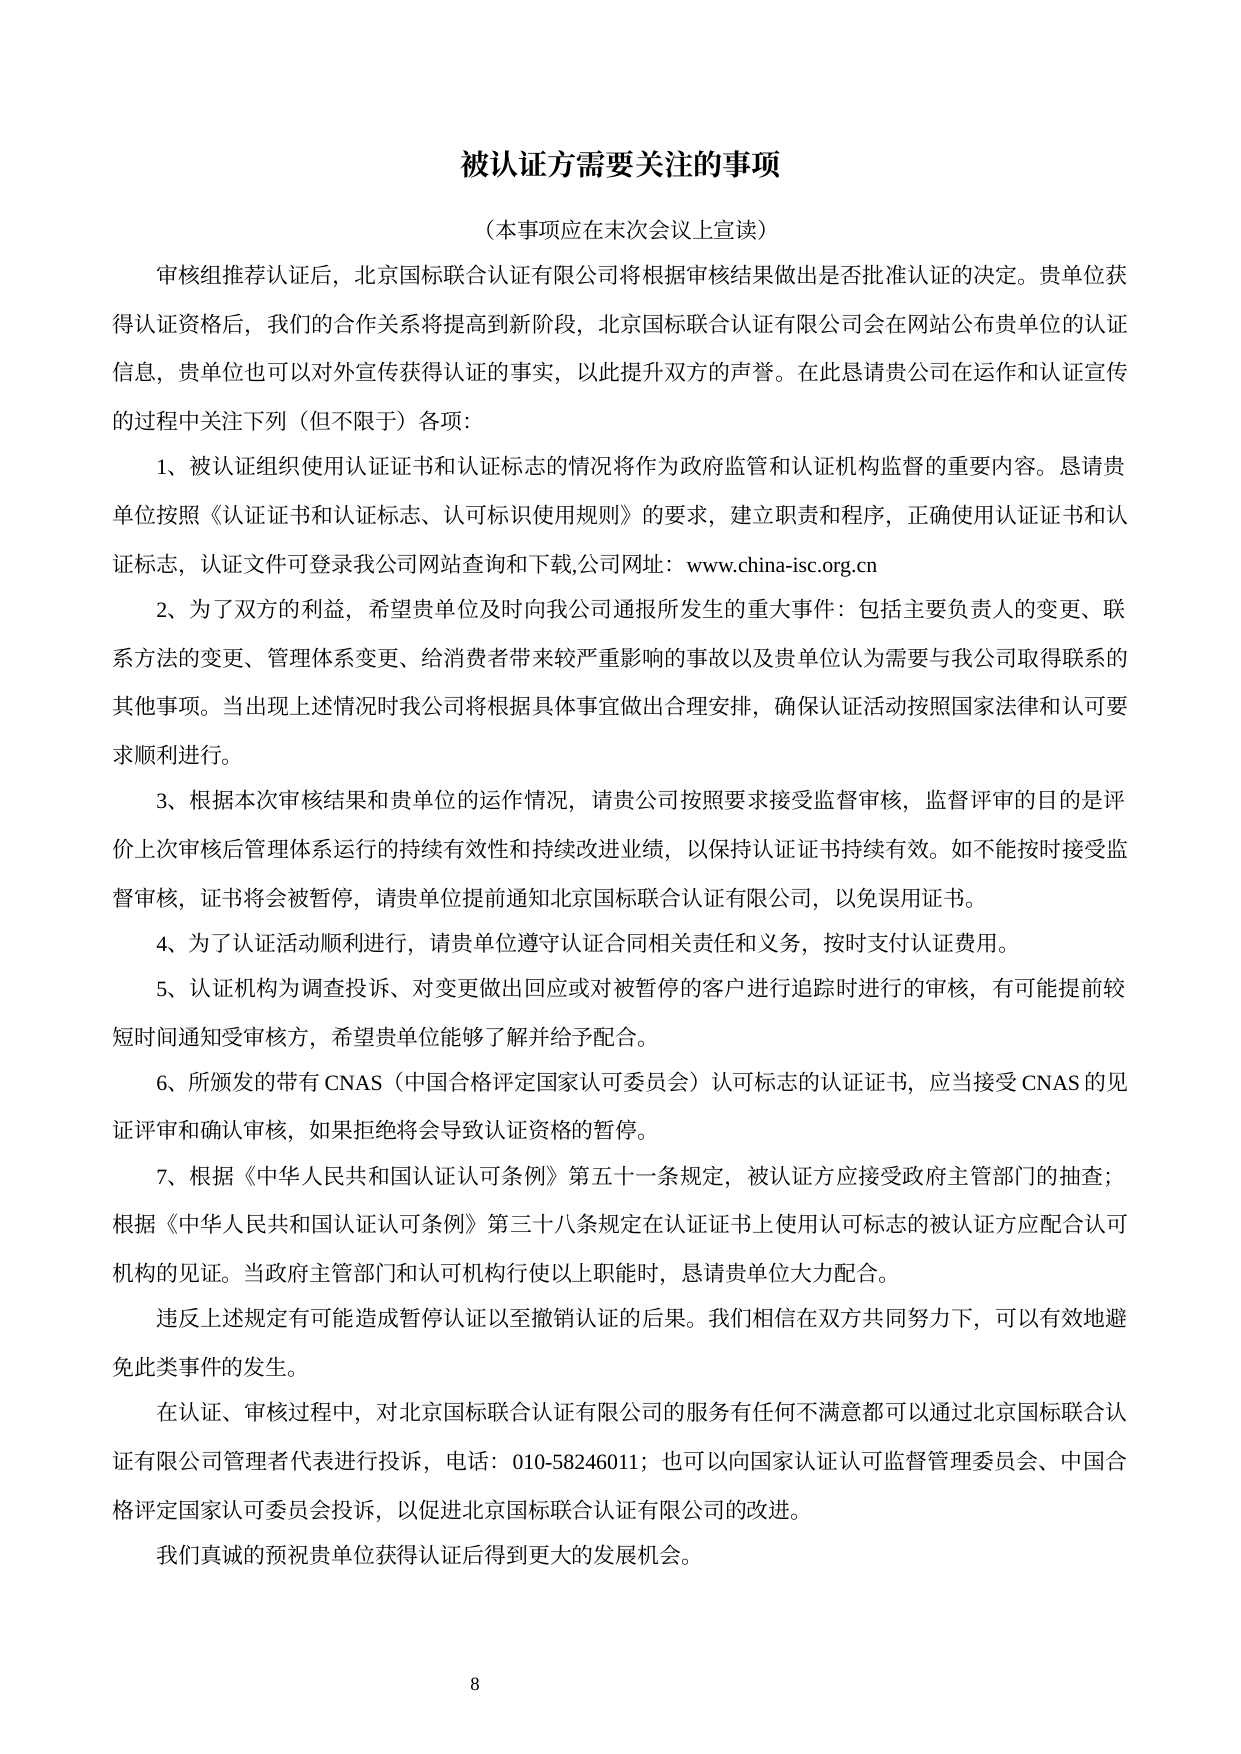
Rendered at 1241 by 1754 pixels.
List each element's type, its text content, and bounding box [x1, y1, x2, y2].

text 违反上述规定有可能造成暂停认证以至撤销认证的后果。我们相信在双方共同努力下，可以有效地避免此类事件的发生。 [112, 1303, 1128, 1384]
text 5、认证机构为调查投诉、对变更做出回应或对被暂停的客户进行追踪时进行的审核，有可能提前较短时间通知受审核方，希望贵单位能够了解并给予配合。 [112, 972, 1128, 1053]
text 4、为了认证活动顺利进行，请贵单位遵守认证合同相关责任和义务，按时支付认证费用。 [112, 927, 1128, 960]
text （本事项应在末次会议上宣读） [112, 214, 1128, 247]
text 7、根据《中华人民共和国认证认可条例》第五十一条规定，被认证方应接受政府主管部门的抽查；根据《中华人民共和国认证认可条例》第三十八条规定在认证证书上使用认可标志的被认证方应配合认可机构的见证。当政府主管部门和认可机构行使以上职能时，恳请贵单位大力配合。 [112, 1160, 1128, 1290]
text 在认证、审核过程中，对北京国标联合认证有限公司的服务有任何不满意都可以通过北京国标联合认证有限公司管理者代表进行投诉，电话：010-58246011；也可以向国家认证认可监督管理委员会、中国合格评定国家认可委员会投诉，以促进北京国标联合认证有限公司的改进。 [112, 1396, 1128, 1526]
text 1、被认证组织使用认证证书和认证标志的情况将作为政府监管和认证机构监督的重要内容。恳请贵单位按照《认证证书和认证标志、认可标识使用规则》的要求，建立职责和程序，正确使用认证证书和认证标志，认证文件可登录我公司网站查询和下载,公司网址：www.china-isc.org.cn [112, 451, 1128, 581]
text 我们真诚的预祝贵单位获得认证后得到更大的发展机会。 [112, 1539, 1128, 1572]
text 3、根据本次审核结果和贵单位的运作情况，请贵公司按照要求接受监督审核，监督评审的目的是评价上次审核后管理体系运行的持续有效性和持续改进业绩，以保持认证证书持续有效。如不能按时接受监督审核，证书将会被暂停，请贵单位提前通知北京国标联合认证有限公司，以免误用证书。 [112, 784, 1128, 914]
text 审核组推荐认证后，北京国标联合认证有限公司将根据审核结果做出是否批准认证的决定。贵单位获得认证资格后，我们的合作关系将提高到新阶段，北京国标联合认证有限公司会在网站公布贵单位的认证信息，贵单位也可以对外宣传获得认证的事实，以此提升双方的声誉。在此恳请贵公司在运作和认证宣传的过程中关注下列（但不限于）各项： [112, 259, 1128, 438]
text 被认证方需要关注的事项 [112, 132, 1128, 197]
text 6、所颁发的带有CNAS（中国合格评定国家认可委员会）认可标志的认证证书，应当接受CNAS的见证评审和确认审核，如果拒绝将会导致认证资格的暂停。 [112, 1066, 1128, 1147]
text 2、为了双方的利益，希望贵单位及时向我公司通报所发生的重大事件：包括主要负责人的变更、联系方法的变更、管理体系变更、给消费者带来较严重影响的事故以及贵单位认为需要与我公司取得联系的其他事项。当出现上述情况时我公司将根据具体事宜做出合理安排，确保认证活动按照国家法律和认可要求顺利进行。 [112, 593, 1128, 772]
